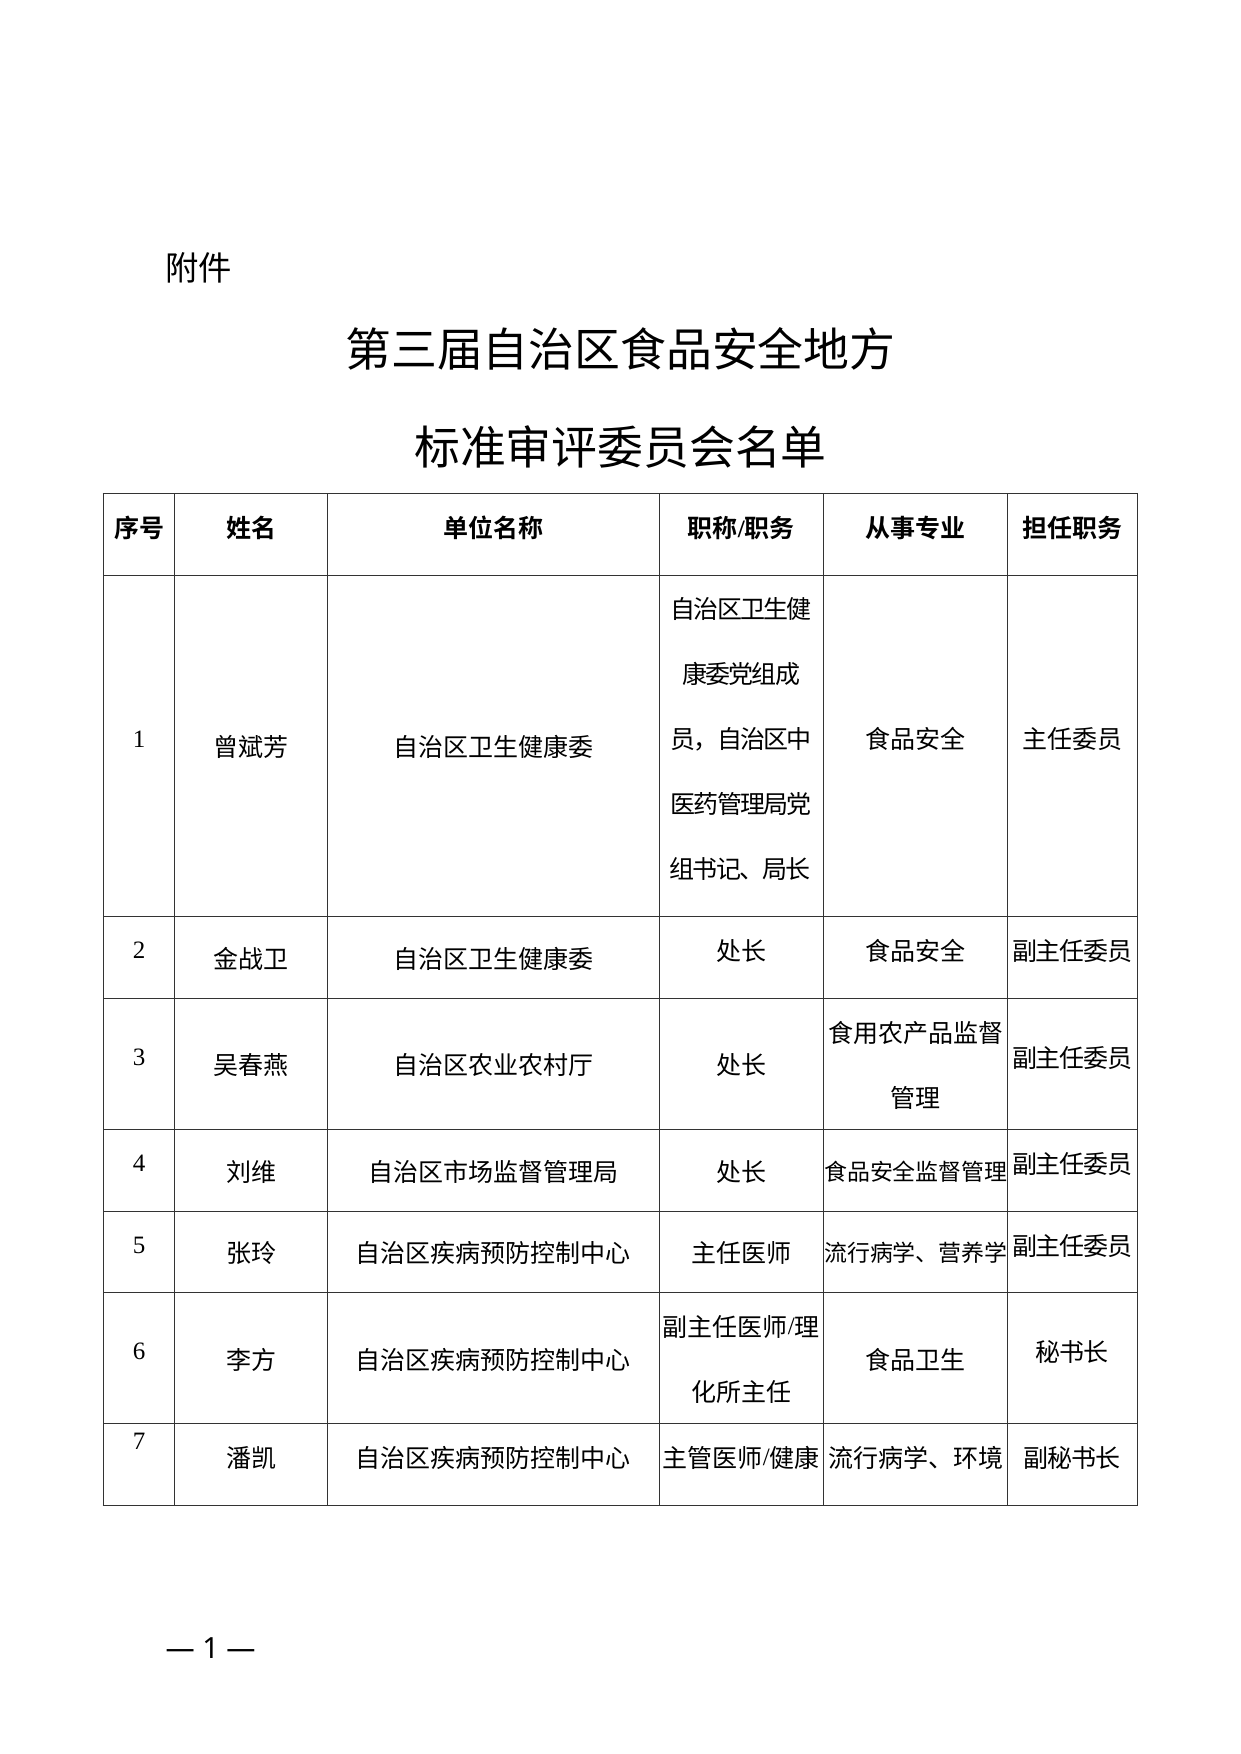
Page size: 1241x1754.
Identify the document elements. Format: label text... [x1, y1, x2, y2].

table_cell 流行病学、环境卫生 [824, 1424, 1007, 1505]
table_cell 副主任委员 [1008, 917, 1137, 998]
table_cell 自治区卫生健康委 [328, 576, 659, 916]
table_cell 自治区疾病预防控制中心 [328, 1212, 659, 1292]
table_cell 食用农产品监督管理 [824, 999, 1007, 1129]
table_cell 主管医师/健康所副主任 [660, 1424, 823, 1505]
table_cell 食品卫生 [824, 1293, 1007, 1423]
table_cell 副秘书长 [1008, 1424, 1137, 1505]
table_cell 副主任医师/理化所主任 [660, 1293, 823, 1423]
table_cell 吴春燕 [175, 999, 327, 1129]
table_cell 主任委员 [1008, 576, 1137, 916]
table_cell 处长 [660, 917, 823, 998]
table_header 担任职务 [1008, 494, 1137, 574]
table_cell 自治区卫生健康委党组成员，自治区中医药管理局党组书记、局长 [660, 576, 823, 916]
table_cell 6 [104, 1293, 174, 1423]
text 第三届自治区食品安全地方 [165, 298, 1075, 395]
text 附件 [165, 233, 1075, 298]
table_cell 3 [104, 999, 174, 1129]
table_cell 食品安全监督管理 [824, 1130, 1007, 1211]
table_cell 食品安全 [824, 917, 1007, 998]
table_cell 5 [104, 1212, 174, 1292]
table_cell 副主任委员 [1008, 999, 1137, 1129]
table_cell 主任医师 [660, 1212, 823, 1292]
table_cell 曾斌芳 [175, 576, 327, 916]
table_cell 食品安全 [824, 576, 1007, 916]
table_cell 处长 [660, 1130, 823, 1211]
table_cell 秘书长 [1008, 1293, 1137, 1423]
table_cell 刘维 [175, 1130, 327, 1211]
table_cell 自治区农业农村厅 [328, 999, 659, 1129]
table_header 单位名称 [328, 494, 659, 574]
table_cell 李方 [175, 1293, 327, 1423]
table_cell 张玲 [175, 1212, 327, 1292]
table_cell 副主任委员 [1008, 1212, 1137, 1292]
table_cell 处长 [660, 999, 823, 1129]
table_cell 副主任委员 [1008, 1130, 1137, 1211]
table_header 姓名 [175, 494, 327, 574]
table_header 序号 [104, 494, 174, 574]
table_cell 7 [104, 1424, 174, 1505]
table_cell 自治区疾病预防控制中心 [328, 1293, 659, 1423]
table_header 职称/职务 [660, 494, 823, 574]
text 标准审评委员会名单 [165, 395, 1075, 493]
table_cell 4 [104, 1130, 174, 1211]
table_cell 自治区市场监督管理局 [328, 1130, 659, 1211]
table_header 从事专业 [824, 494, 1007, 574]
table_cell 自治区卫生健康委 [328, 917, 659, 998]
table_cell 金战卫 [175, 917, 327, 998]
table_cell 2 [104, 917, 174, 998]
table_cell 流行病学、营养学 [824, 1212, 1007, 1292]
table_cell 自治区疾病预防控制中心 [328, 1424, 659, 1505]
table_cell 潘凯 [175, 1424, 327, 1505]
table_cell 1 [104, 576, 174, 916]
